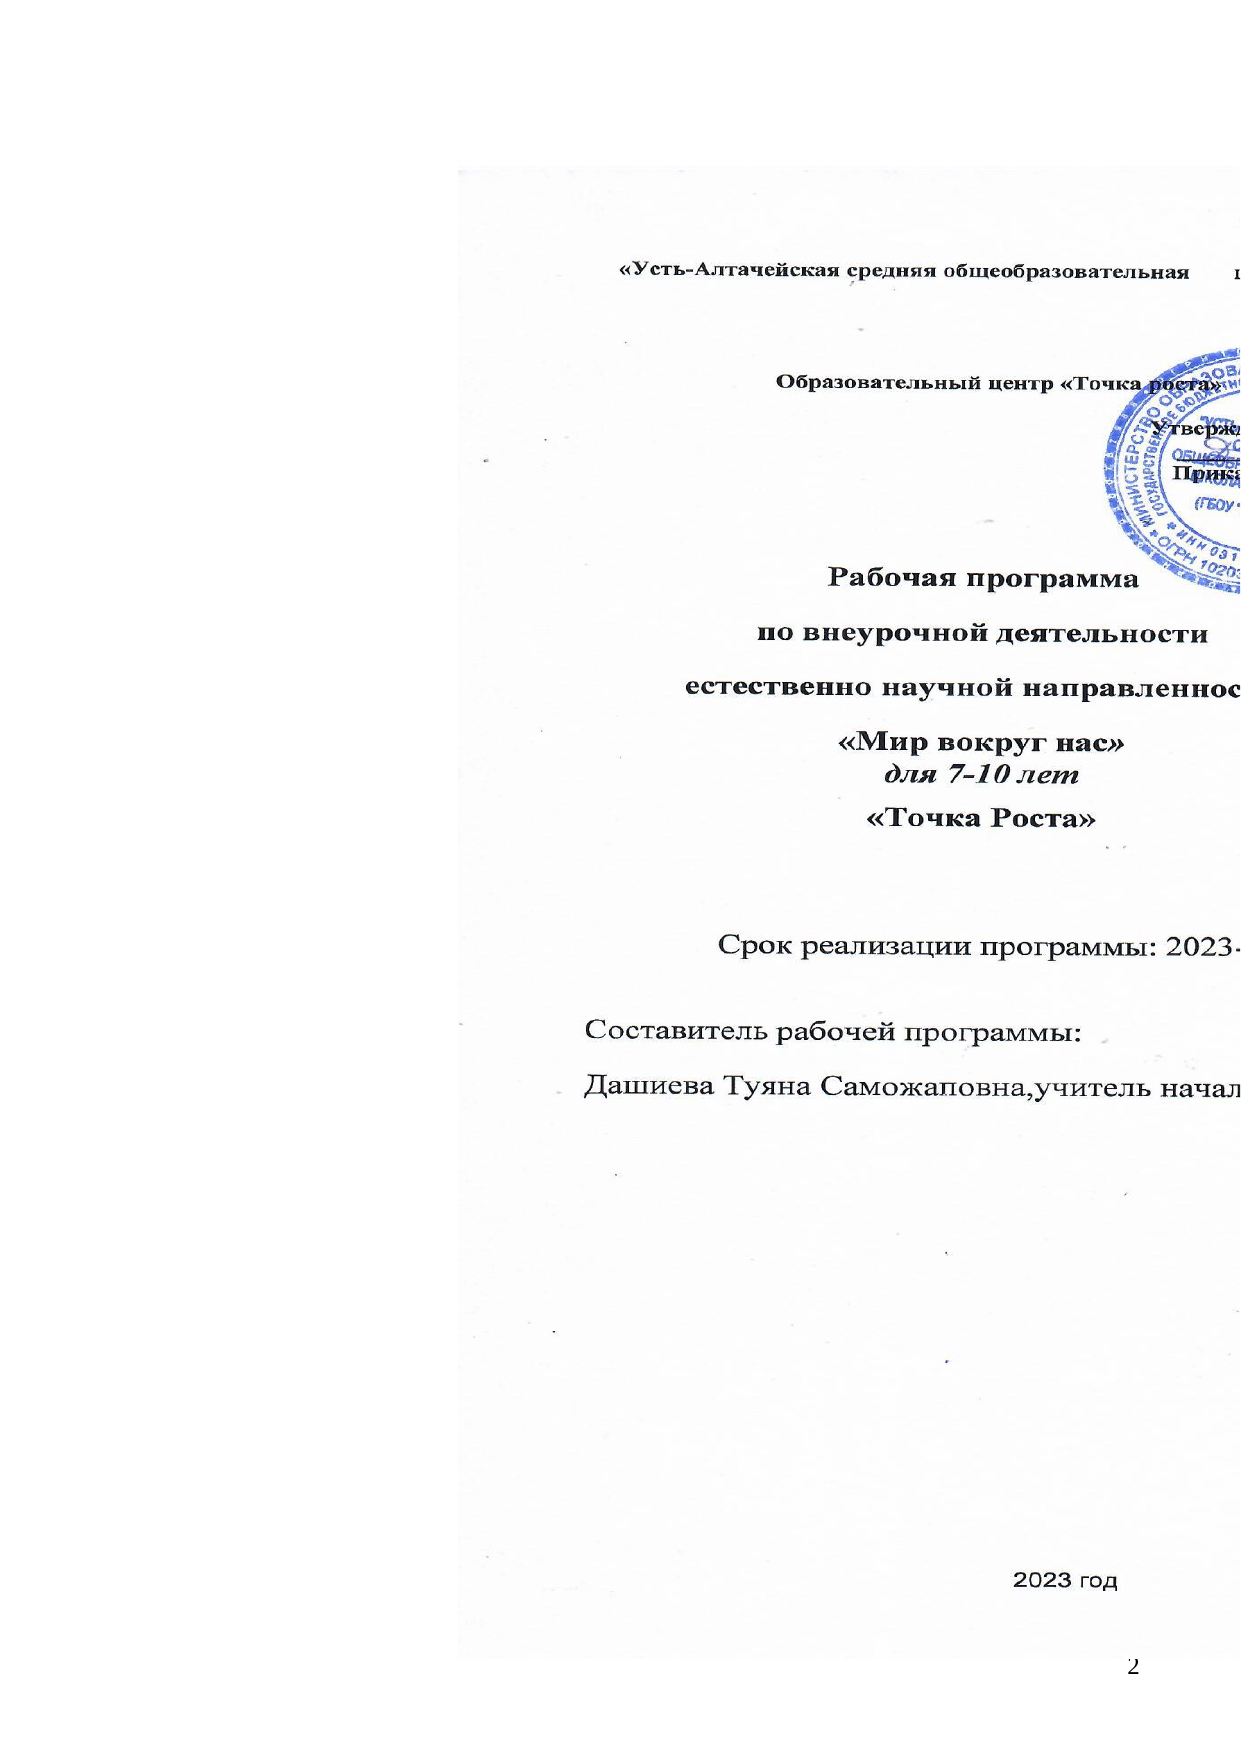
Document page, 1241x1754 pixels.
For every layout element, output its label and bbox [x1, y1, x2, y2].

picture [458, 166, 1241, 1659]
